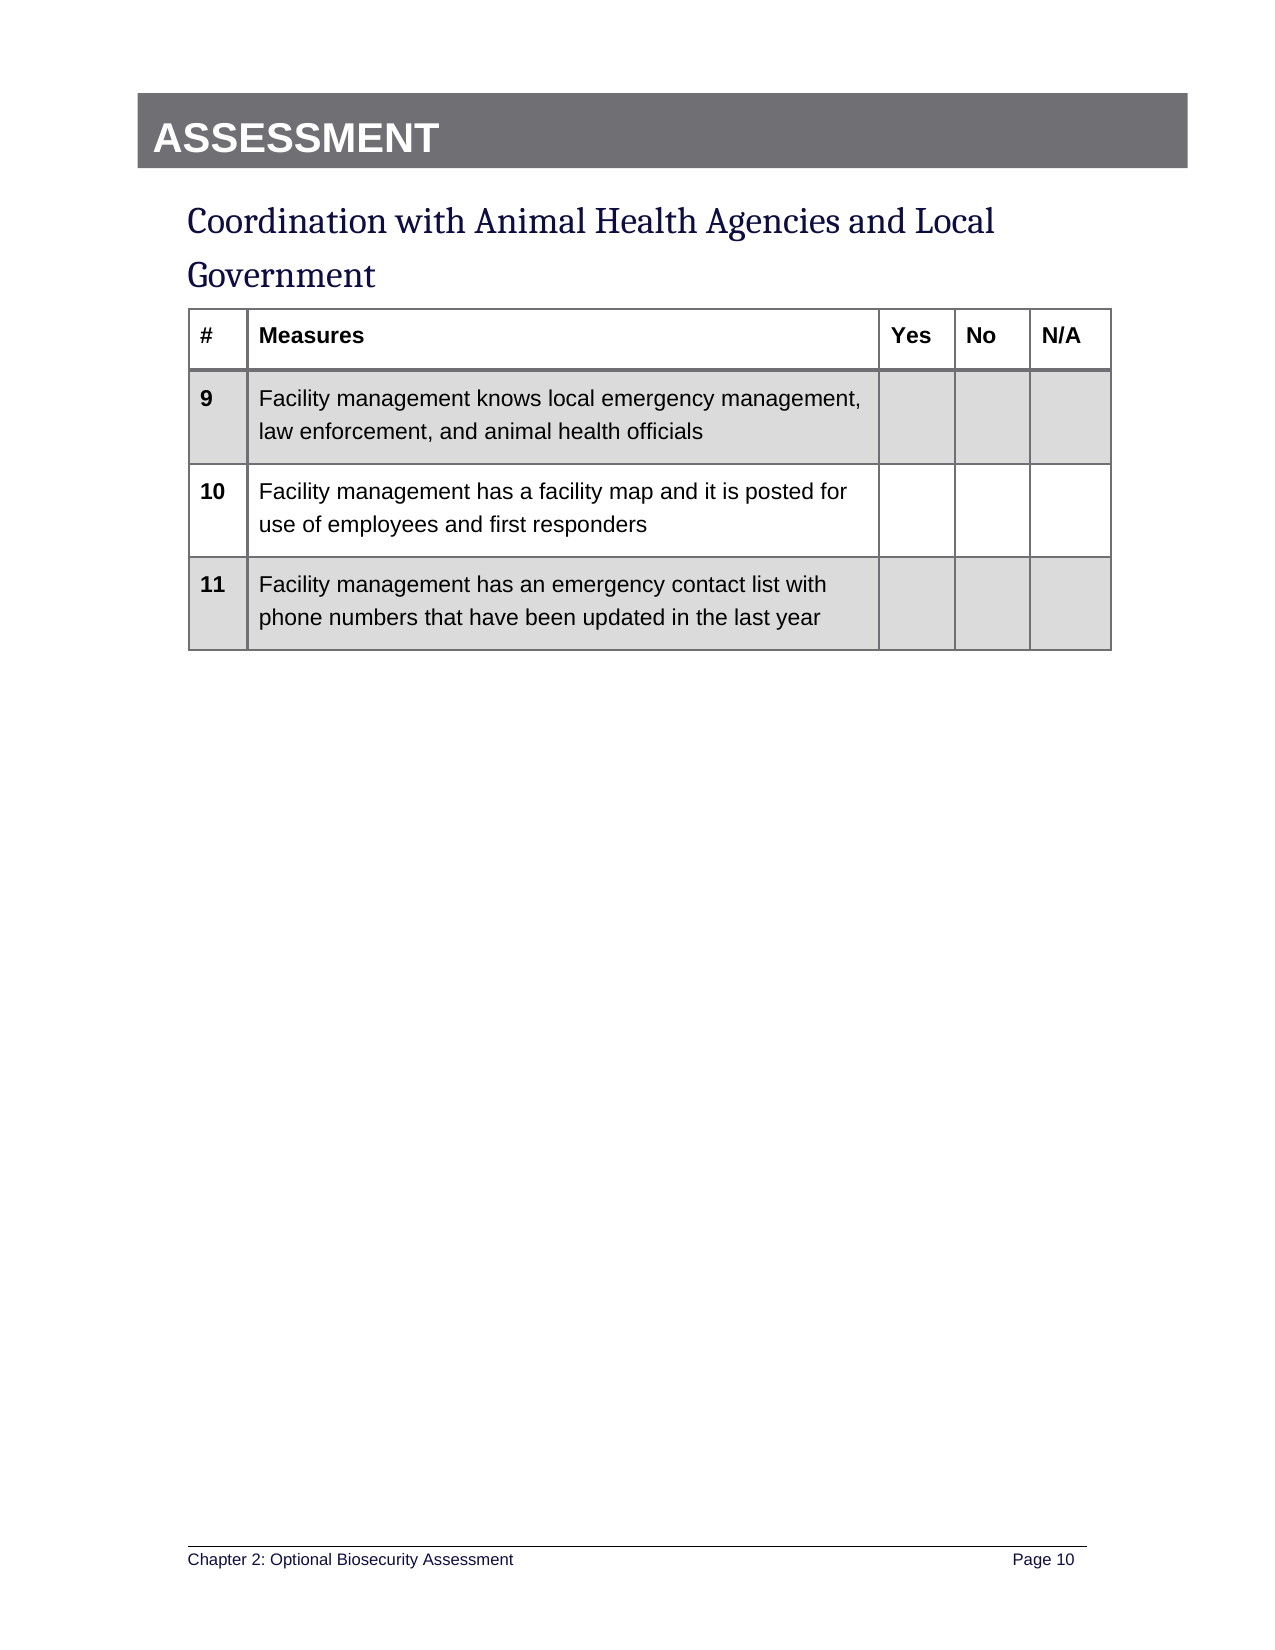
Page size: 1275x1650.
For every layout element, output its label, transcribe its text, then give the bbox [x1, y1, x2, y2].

table_cell Facility management knows local emergency management, law enforcement, and animal health officials [249, 372, 878, 463]
table_cell Facility management has a facility map and it is posted for use of employees and first responders [249, 465, 878, 556]
table_cell [1031, 465, 1110, 556]
table_cell [1031, 558, 1110, 649]
table_cell [956, 372, 1029, 463]
text Coordination with Animal Health Agencies and Local Government [187, 200, 1087, 297]
table_cell [880, 558, 954, 649]
table_header N/A [1031, 310, 1110, 368]
table_header No [956, 310, 1029, 368]
table_cell [956, 465, 1029, 556]
table_header Measures [249, 310, 878, 368]
table_cell [880, 372, 954, 463]
table_cell 10 [190, 465, 246, 556]
table_cell [956, 558, 1029, 649]
table_cell [880, 465, 954, 556]
table_header Yes [880, 310, 954, 368]
table_cell [1031, 372, 1110, 463]
table_cell Facility management has an emergency contact list with phone numbers that have been updated in the last year [249, 558, 878, 649]
table_header # [190, 310, 246, 368]
table_cell 9 [190, 372, 246, 463]
table_cell 11 [190, 558, 246, 649]
